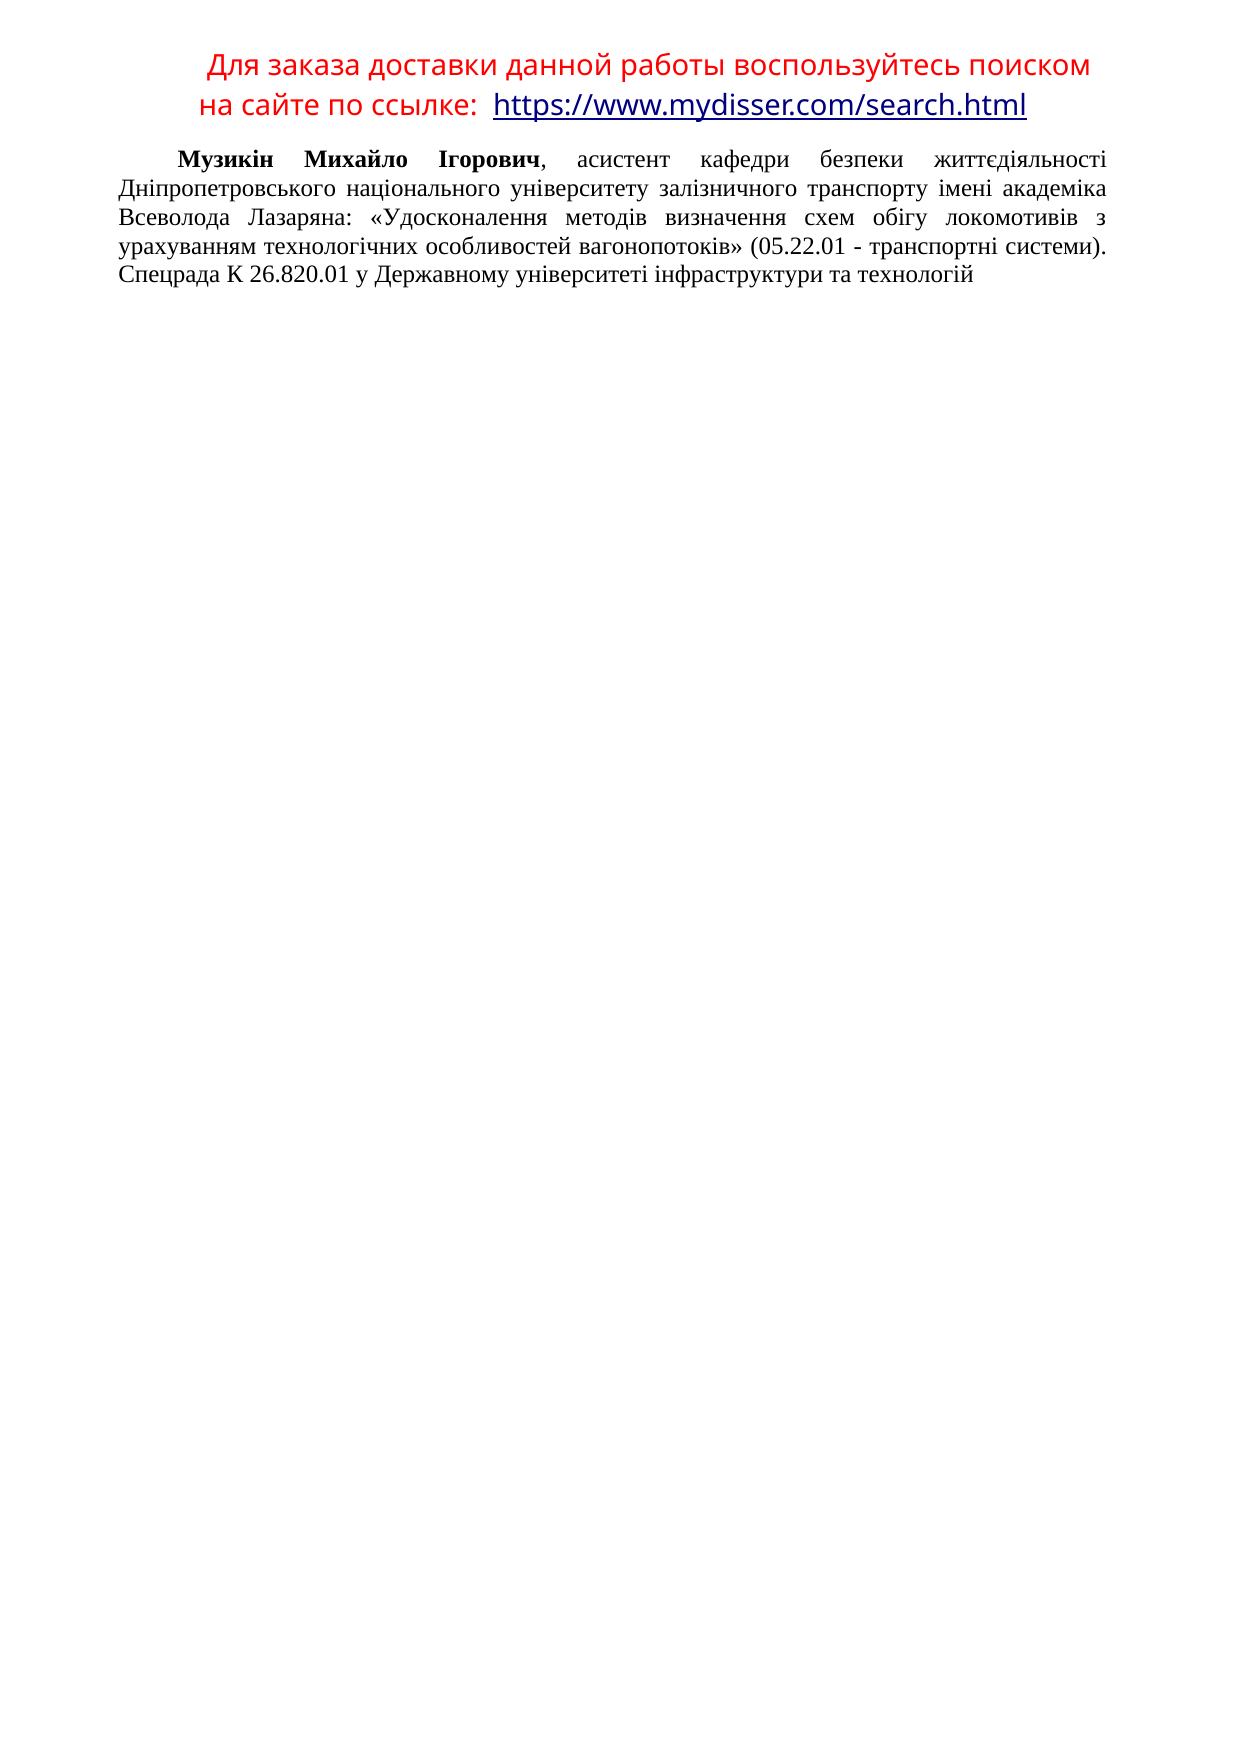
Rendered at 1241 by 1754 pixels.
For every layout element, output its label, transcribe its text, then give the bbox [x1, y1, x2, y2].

text Музикін Михайло Ігорович, асистент кафедри безпеки життєдіяльності Дніпропетровського національного університету залізничного транспорту імені академіка Всеволода Лазаряна: «Удосконалення методів визначення схем обігу локомотивів з урахуванням технологічних особливостей вагонопотоків» (05.22.01 - транспортні системи). Спецрада К 26.820.01 у Державному університеті інфраструктури та технологій [118, 144, 1107, 288]
